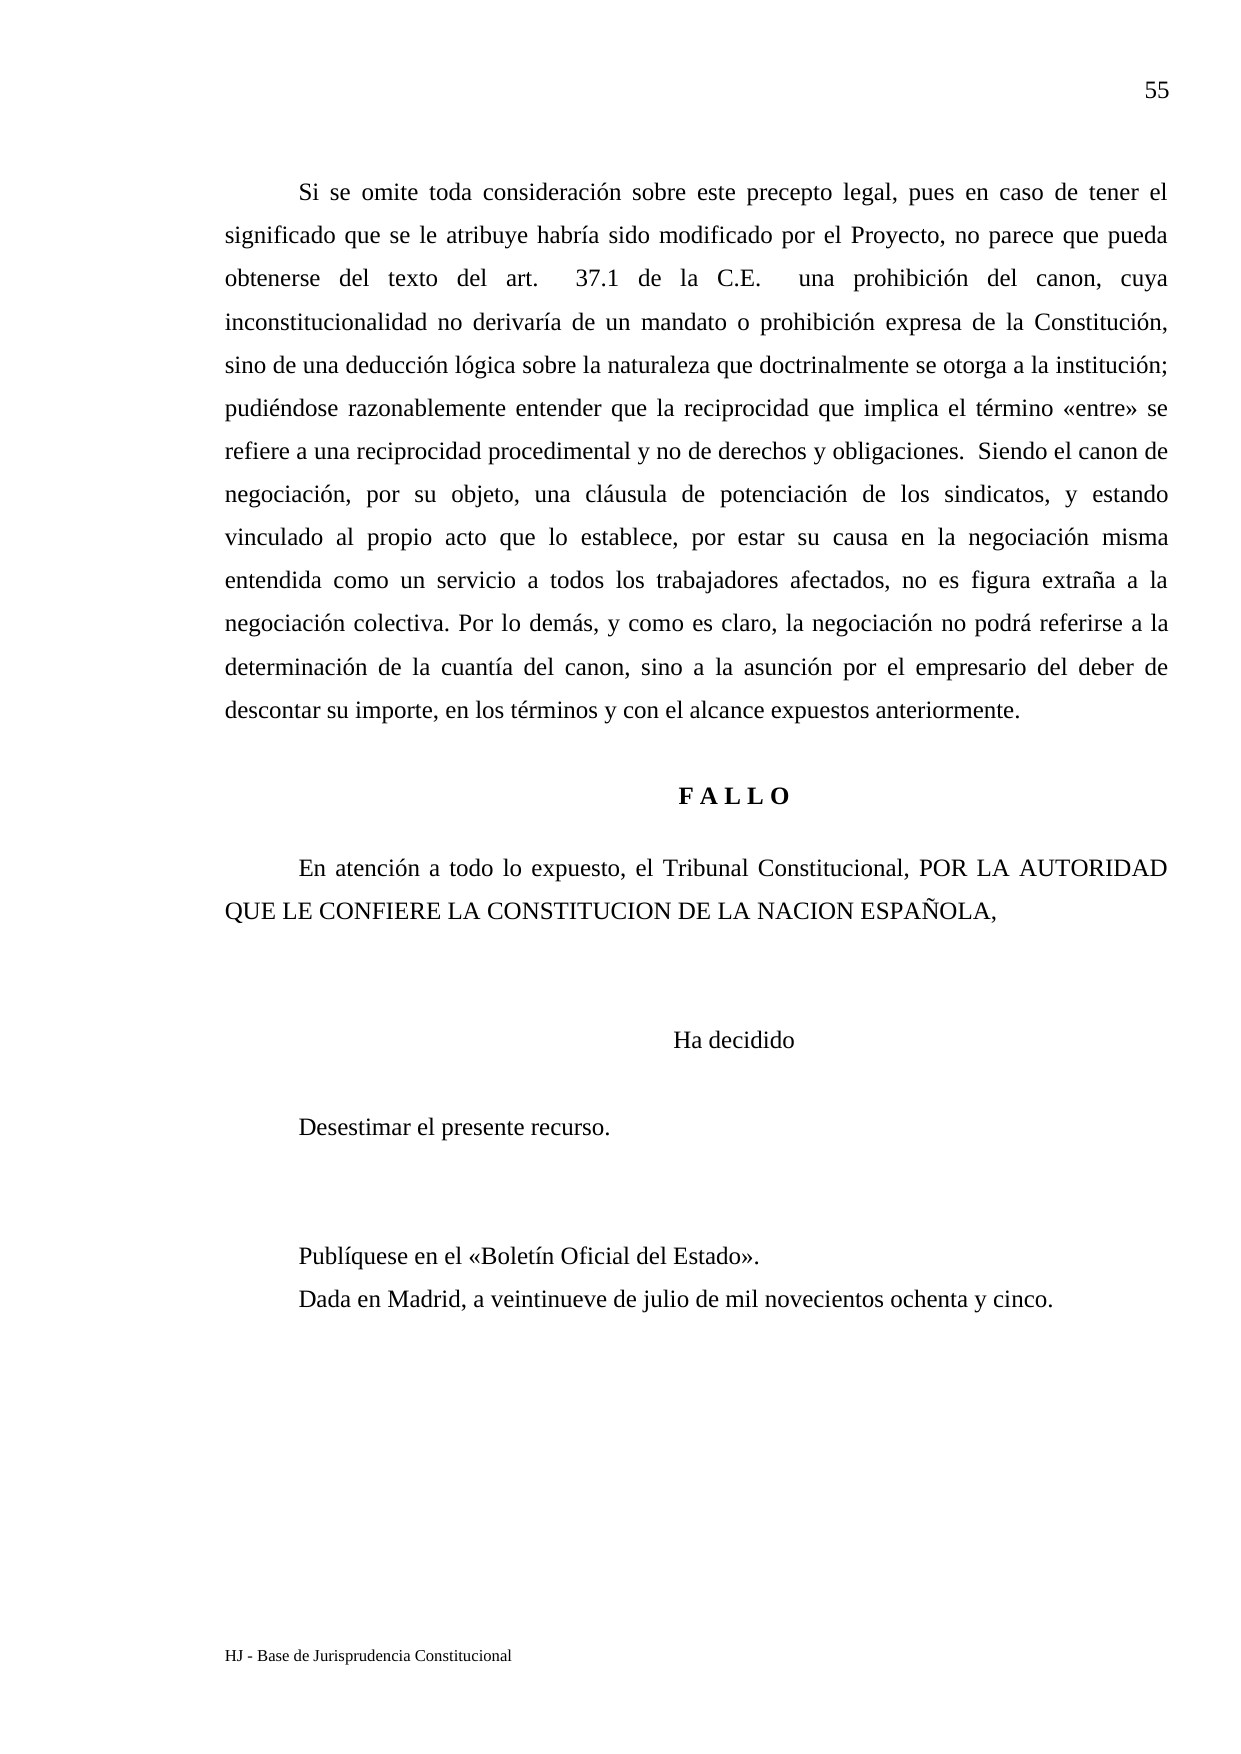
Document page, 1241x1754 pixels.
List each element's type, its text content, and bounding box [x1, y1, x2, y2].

subtitle F A L L O [224, 781, 1169, 810]
text Dada en Madrid, a veintinueve de julio de mil novecientos ochenta y cinco. [224, 1284, 1169, 1313]
text Publíquese en el «Boletín Oficial del Estado». [224, 1241, 1169, 1270]
text Desestimar el presente recurso. [224, 1112, 1169, 1140]
text En atención a todo lo expuesto, el Tribunal Constitucional, POR LA AUTORIDAD QUE LE CONFIERE LA CONSTITUCION DE LA NACION ESPAÑOLA, [224, 853, 1169, 925]
text Ha decidido [224, 1025, 1169, 1054]
text Si se omite toda consideración sobre este precepto legal, pues en caso de tener el significado que se le atribuye habría sido modificado por el Proyecto, no parece que pueda obtenerse del texto del art. 37.1 de la C.E. una prohibición del canon, cuya inconstitucionalidad no derivaría de un mandato o prohibición expresa de la Constitución, sino de una deducción lógica sobre la naturaleza que doctrinalmente se otorga a la institución; pudiéndose razonablemente entender que la reciprocidad que implica el término «entre» se refiere a una reciprocidad procedimental y no de derechos y obligaciones. Siendo el canon de negociación, por su objeto, una cláusula de potenciación de los sindicatos, y estando vinculado al propio acto que lo establece, por estar su causa en la negociación misma entendida como un servicio a todos los trabajadores afectados, no es figura extraña a la negociación colectiva. Por lo demás, y como es claro, la negociación no podrá referirse a la determinación de la cuantía del canon, sino a la asunción por el empresario del deber de descontar su importe, en los términos y con el alcance expuestos anteriormente. [224, 177, 1169, 723]
